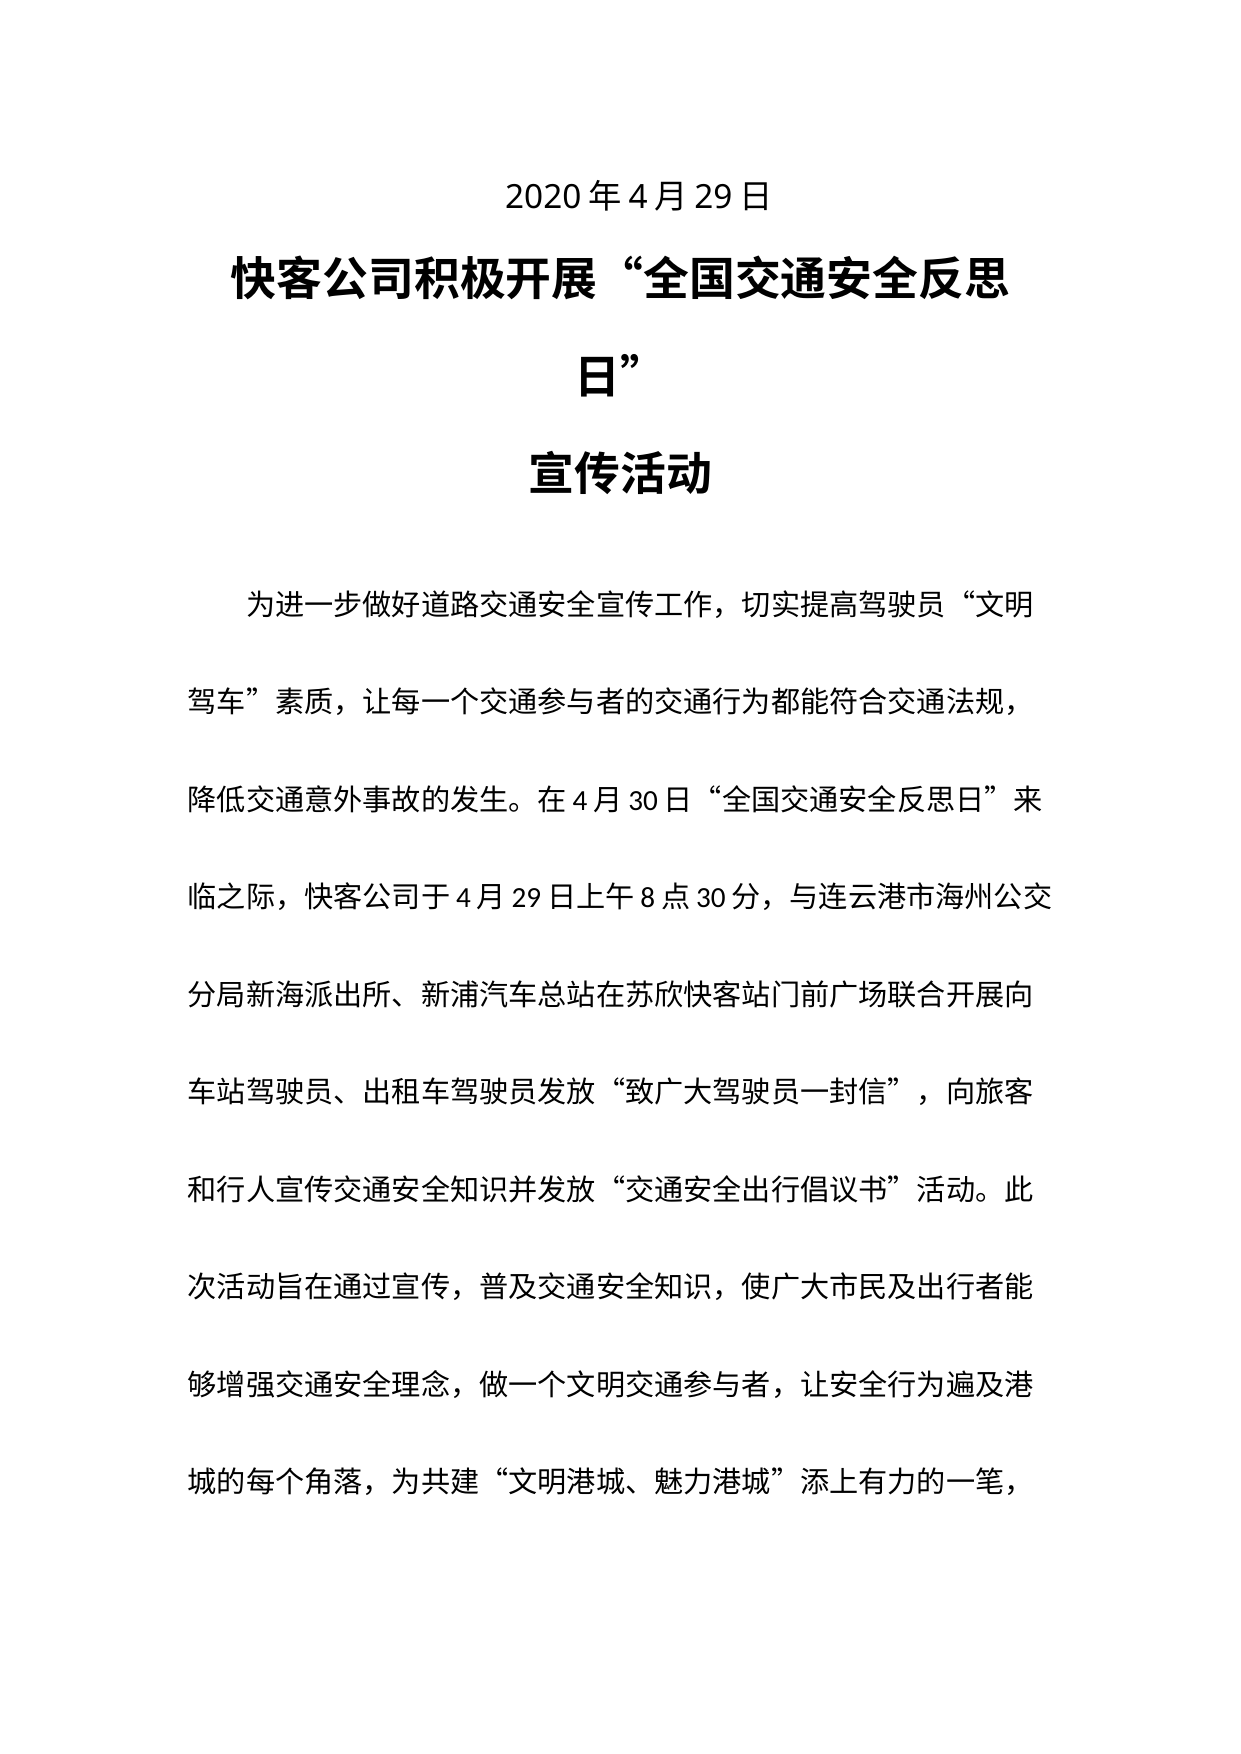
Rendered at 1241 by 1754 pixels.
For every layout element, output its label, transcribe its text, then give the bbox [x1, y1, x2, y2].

text 宣传活动 [187, 422, 1053, 519]
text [187, 570, 1053, 1512]
text 快客公司积极开展“全国交通安全反思日” [187, 227, 1053, 422]
text 2020年4月29日 [187, 162, 1053, 227]
